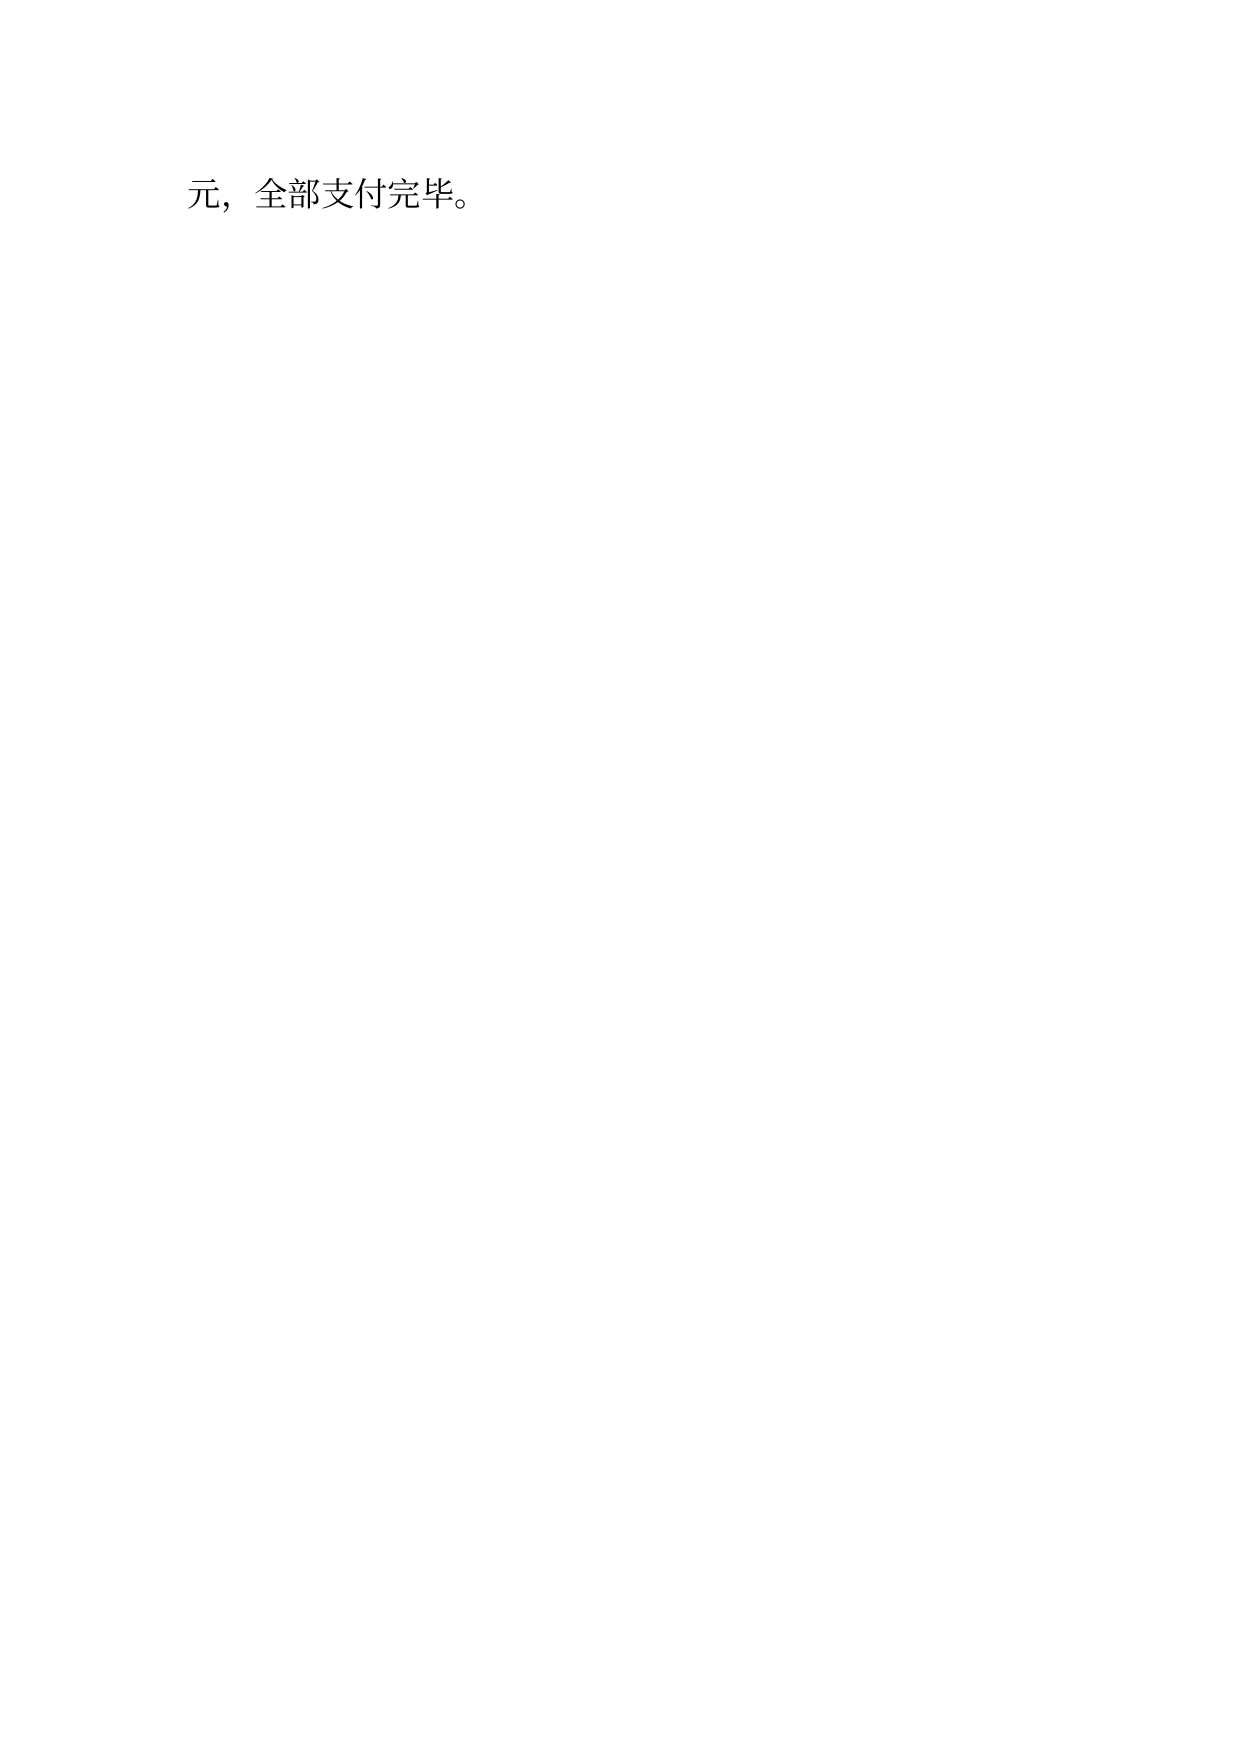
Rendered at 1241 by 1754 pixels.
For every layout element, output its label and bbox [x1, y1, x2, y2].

text [187, 162, 1053, 227]
